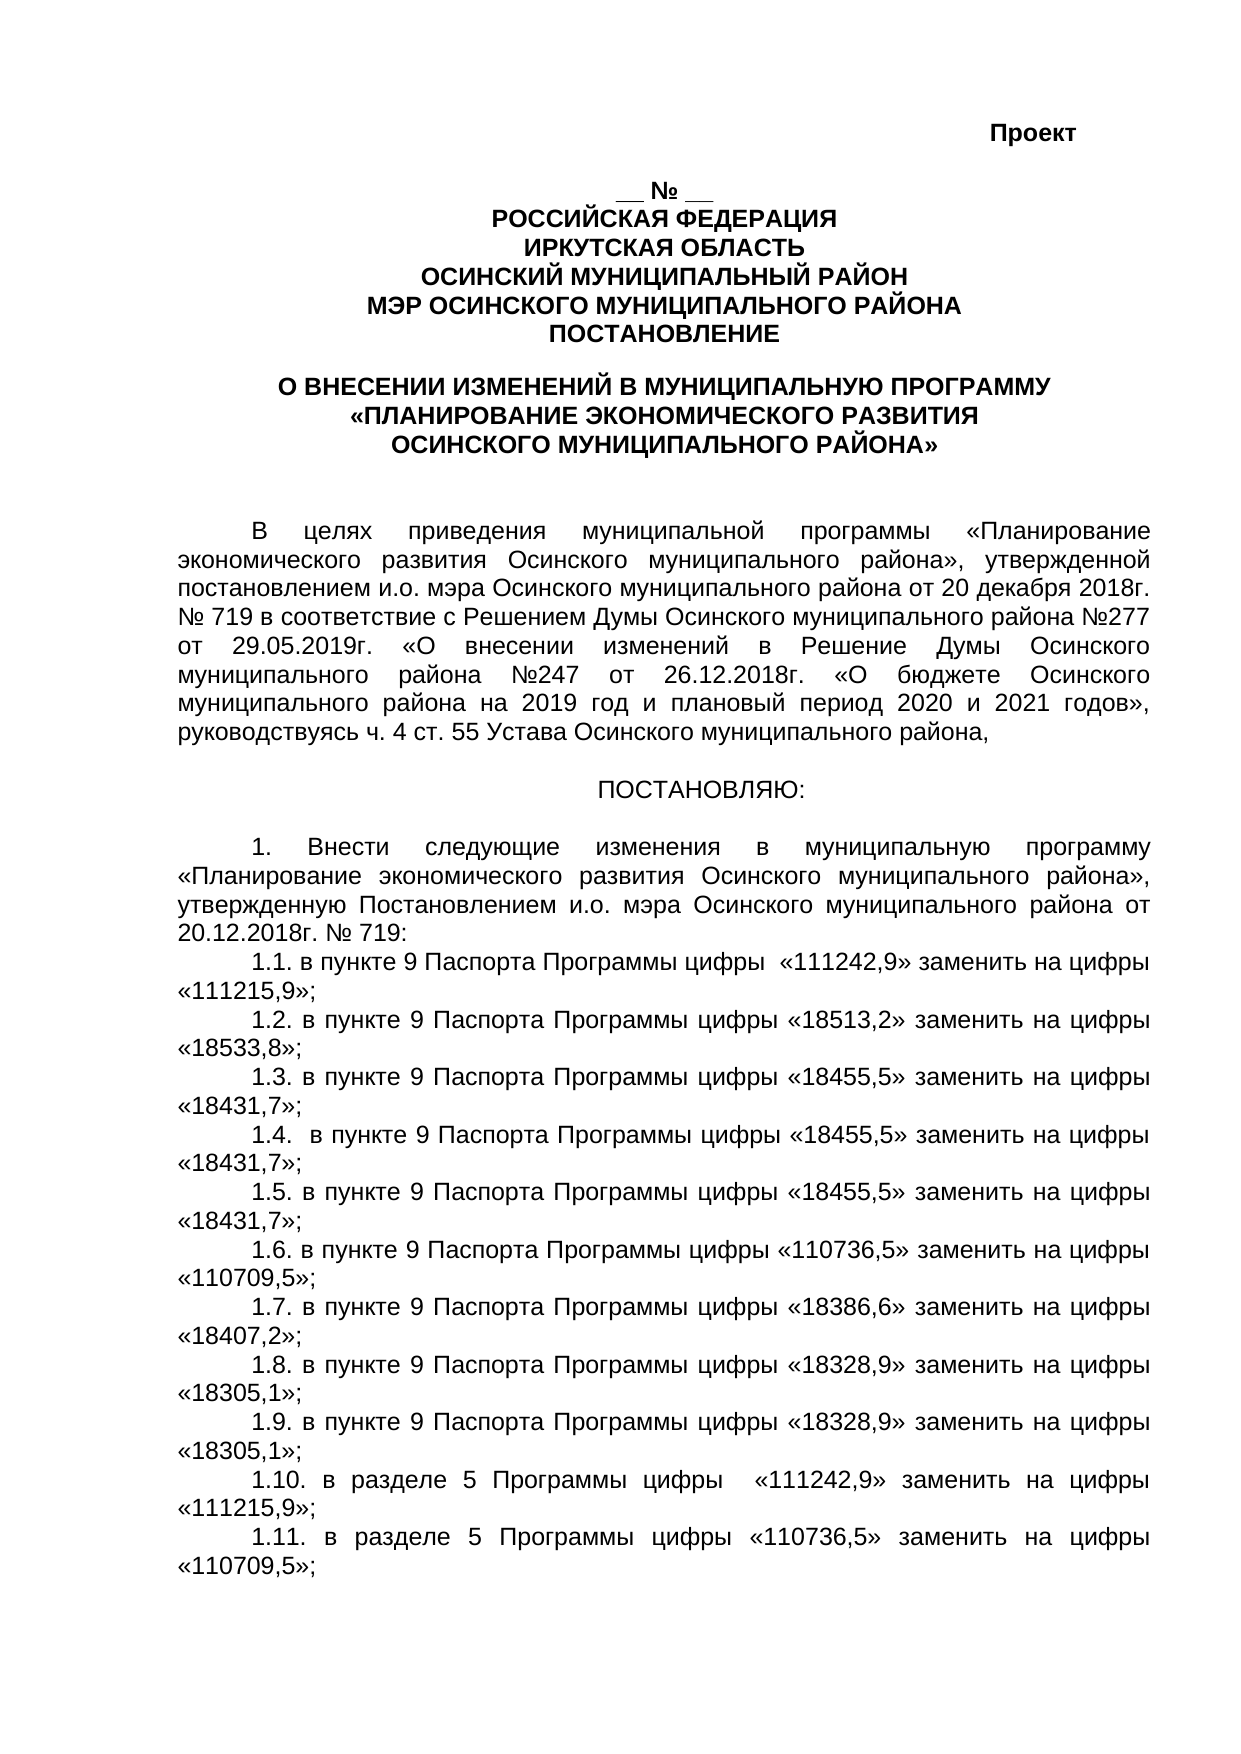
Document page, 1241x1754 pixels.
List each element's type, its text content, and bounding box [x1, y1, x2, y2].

text __ № __ [177, 176, 1152, 204]
text 1.5. в пункте 9 Паспорта Программы цифры «18455,5» заменить на цифры «18431,7»; [177, 1177, 1152, 1235]
text 1.6. в пункте 9 Паспорта Программы цифры «110736,5» заменить на цифры «110709,5»; [177, 1235, 1152, 1292]
text Проект [177, 118, 1152, 147]
text В целях приведения муниципальной программы «Планирование экономического развития Осинского муниципального района», утвержденной постановлением и.о. мэра Осинского муниципального района от 20 декабря 2018г. № 719 в соответствие с Решением Думы Осинского муниципального района №277 от 29.05.2019г. «О внесении изменений в Решение Думы Осинского муниципального района №247 от 26.12.2018г. «О бюджете Осинского муниципального района на 2019 год и плановый период 2020 и 2021 годов», руководствуясь ч. 4 ст. 55 Устава Осинского муниципального района, [177, 516, 1152, 746]
text «ПЛАНИРОВАНИЕ ЭКОНОМИЧЕСКОГО РАЗВИТИЯ [177, 401, 1152, 430]
text 1.2. в пункте 9 Паспорта Программы цифры «18513,2» заменить на цифры «18533,8»; [177, 1005, 1152, 1062]
text РОССИЙСКАЯ ФЕДЕРАЦИЯ [177, 204, 1152, 233]
text 1.4. в пункте 9 Паспорта Программы цифры «18455,5» заменить на цифры «18431,7»; [177, 1120, 1152, 1177]
text ПОСТАНОВЛЯЮ: [177, 775, 1152, 803]
text 1.1. в пункте 9 Паспорта Программы цифры «111242,9» заменить на цифры «111215,9»; [177, 947, 1152, 1005]
text 1.7. в пункте 9 Паспорта Программы цифры «18386,6» заменить на цифры «18407,2»; [177, 1292, 1152, 1350]
text 1.9. в пункте 9 Паспорта Программы цифры «18328,9» заменить на цифры «18305,1»; [177, 1407, 1152, 1465]
text 1. Внести следующие изменения в муниципальную программу «Планирование экономического развития Осинского муниципального района», утвержденную Постановлением и.о. мэра Осинского муниципального района от 20.12.2018г. № 719: [177, 832, 1152, 947]
text ИРКУТСКАЯ ОБЛАСТЬ [177, 233, 1152, 262]
text 1.3. в пункте 9 Паспорта Программы цифры «18455,5» заменить на цифры «18431,7»; [177, 1062, 1152, 1120]
text МЭР ОСИНСКОГО МУНИЦИПАЛЬНОГО РАЙОНА [177, 291, 1152, 319]
text ПОСТАНОВЛЕНИЕ [177, 319, 1152, 348]
text 1.11. в разделе 5 Программы цифры «110736,5» заменить на цифры «110709,5»; [177, 1522, 1152, 1580]
text ОСИНСКИЙ МУНИЦИПАЛЬНЫЙ РАЙОН [177, 262, 1152, 291]
text ОСИНСКОГО МУНИЦИПАЛЬНОГО РАЙОНА» [177, 430, 1152, 458]
text 1.8. в пункте 9 Паспорта Программы цифры «18328,9» заменить на цифры «18305,1»; [177, 1350, 1152, 1407]
text О ВНЕСЕНИИ ИЗМЕНЕНИЙ В МУНИЦИПАЛЬНУЮ ПРОГРАММУ [177, 372, 1152, 401]
text 1.10. в разделе 5 Программы цифры «111242,9» заменить на цифры «111215,9»; [177, 1465, 1152, 1522]
